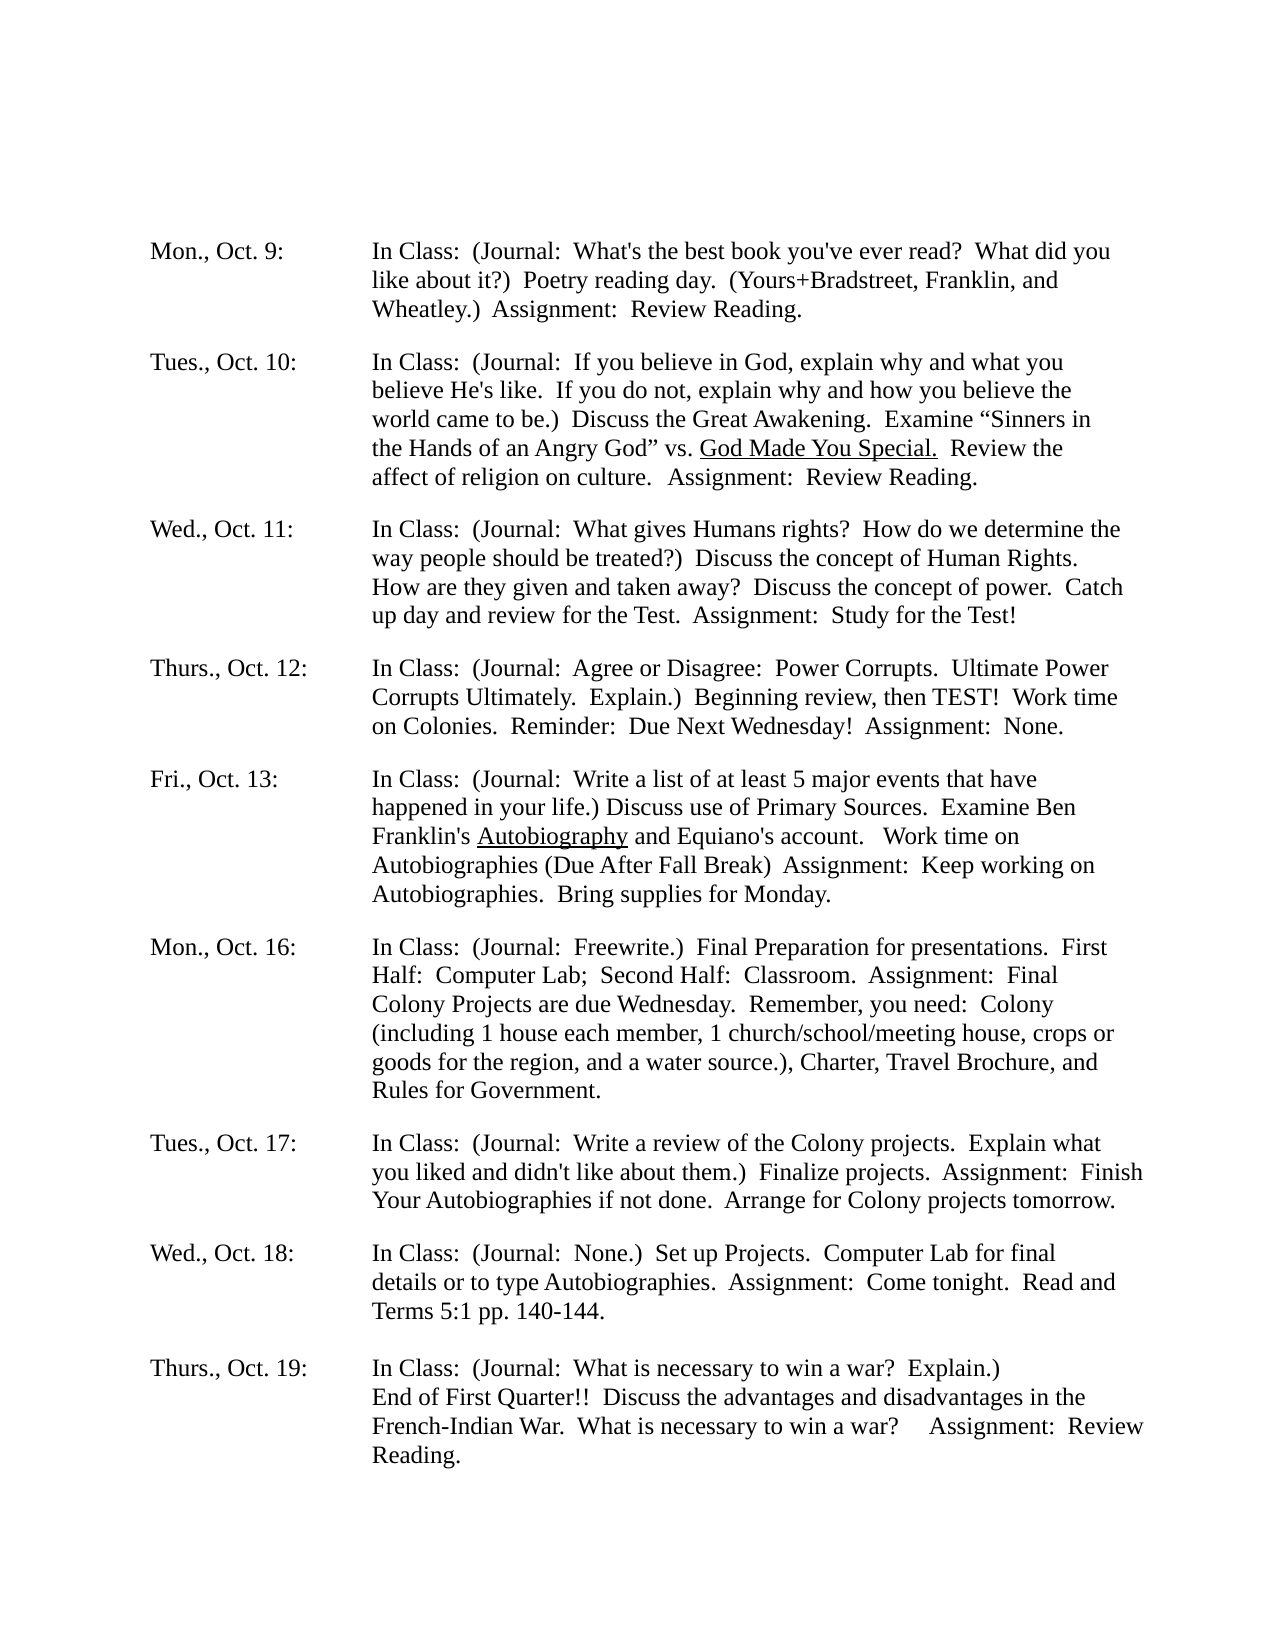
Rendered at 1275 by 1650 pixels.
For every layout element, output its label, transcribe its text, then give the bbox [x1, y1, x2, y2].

text Wed., Oct. 18: In Class: (Journal: None.) Set up Projects. Computer Lab for final [150, 1238, 1153, 1267]
text details or to type Autobiographies. Assignment: Come tonight. Read and [150, 1267, 1153, 1296]
text Wed., Oct. 11: In Class: (Journal: What gives Humans rights? How do we determine the [150, 514, 1153, 543]
text Tues., Oct. 10: In Class: (Journal: If you believe in God, explain why and what you [150, 347, 1153, 375]
text Colony Projects are due Wednesday. Remember, you need: Colony [150, 989, 1153, 1018]
text Wheatley.) Assignment: Review Reading. [150, 294, 1153, 322]
text way people should be treated?) Discuss the concept of Human Rights. [150, 543, 1153, 572]
text Mon., Oct. 16: In Class: (Journal: Freewrite.) Final Preparation for presentations. First [150, 932, 1153, 960]
text up day and review for the Test. Assignment: Study for the Test! [150, 601, 1153, 629]
text Mon., Oct. 9: In Class: (Journal: What's the best book you've ever read? What did you [150, 236, 1153, 265]
text the Hands of an Angry God” vs. God Made You Special. Review the [150, 433, 1153, 462]
text Rules for Government. [150, 1075, 1153, 1104]
text End of First Quarter!! Discuss the advantages and disadvantages in the [150, 1382, 1153, 1411]
text like about it?) Poetry reading day. (Yours+Bradstreet, Franklin, and [150, 265, 1153, 294]
text Your Autobiographies if not done. Arrange for Colony projects tomorrow. [298, 1186, 1153, 1214]
text Fri., Oct. 13: In Class: (Journal: Write a list of at least 5 major events that have [150, 764, 1153, 792]
text Thurs., Oct. 12: In Class: (Journal: Agree or Disagree: Power Corrupts. Ultimate Power [150, 653, 1153, 682]
text Corrupts Ultimately. Explain.) Beginning review, then TEST! Work time [150, 682, 1153, 711]
text world came to be.) Discuss the Great Awakening. Examine “Sinners in [150, 404, 1153, 433]
text French-Indian War. What is necessary to win a war? Assignment: Review [298, 1411, 1153, 1440]
text Tues., Oct. 17: In Class: (Journal: Write a review of the Colony projects. Explain what [150, 1128, 1153, 1157]
text Autobiographies. Bring supplies for Monday. [150, 879, 1153, 907]
text Terms 5:1 pp. 140-144. [298, 1296, 1153, 1325]
text goods for the region, and a water source.), Charter, Travel Brochure, and [150, 1047, 1153, 1075]
text happened in your life.) Discuss use of Primary Sources. Examine Ben [150, 792, 1153, 821]
text believe He's like. If you do not, explain why and how you believe the [150, 375, 1153, 404]
text Franklin's Autobiography and Equiano's account. Work time on Autobiographies (Due After Fall Break) Assignment: Keep working on [150, 821, 1153, 879]
text affect of religion on culture. Assignment: Review Reading. [150, 462, 1153, 490]
text on Colonies. Reminder: Due Next Wednesday! Assignment: None. [150, 711, 1153, 740]
text How are they given and taken away? Discuss the concept of power. Catch [150, 572, 1153, 601]
text Thurs., Oct. 19: In Class: (Journal: What is necessary to win a war? Explain.) [150, 1353, 1153, 1382]
text Reading. [298, 1440, 1153, 1468]
text Half: Computer Lab; Second Half: Classroom. Assignment: Final [150, 960, 1153, 989]
text (including 1 house each member, 1 church/school/meeting house, crops or [150, 1018, 1153, 1047]
text you liked and didn't like about them.) Finalize projects. Assignment: Finish [150, 1157, 1153, 1186]
